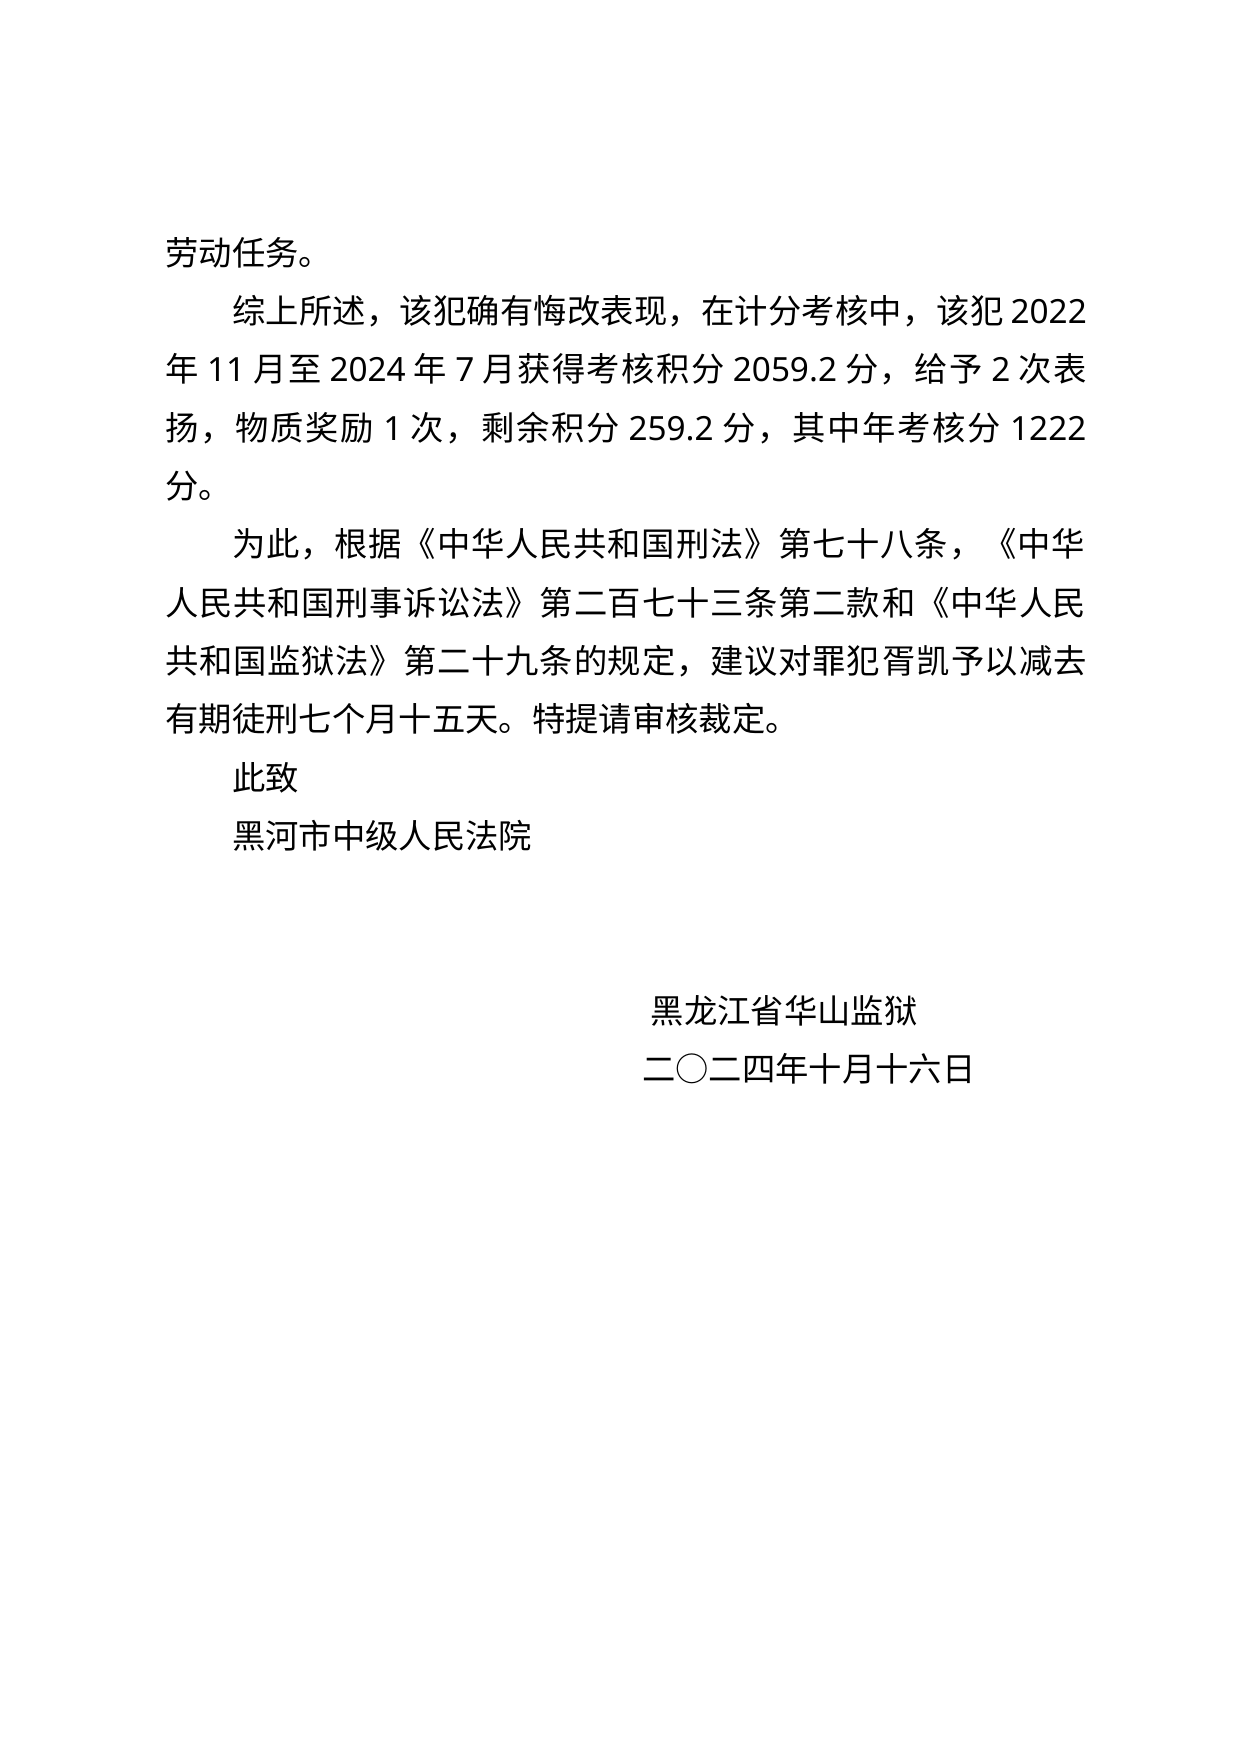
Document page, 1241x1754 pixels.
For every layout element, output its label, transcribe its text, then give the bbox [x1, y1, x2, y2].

text 此致 [165, 743, 1087, 802]
text 为此，根据《中华人民共和国刑法》第七十八条，《中华人民共和国刑事诉讼法》第二百七十三条第二款和《中华人民共和国监狱法》第二十九条的规定，建议对罪犯胥凯予以减去有期徒刑七个月十五天。特提请审核裁定。 [165, 510, 1087, 743]
text 综上所述，该犯确有悔改表现，在计分考核中，该犯2022年11月至2024年7月获得考核积分2059.2分，给予2次表扬，物质奖励1次，剩余积分259.2分，其中年考核分1222分。 [165, 277, 1087, 510]
text 二○二四年十月十六日 [165, 1035, 1087, 1093]
text 黑龙江省华山监狱 [165, 977, 1087, 1035]
text 黑河市中级人民法院 [165, 802, 1087, 860]
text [165, 218, 1087, 277]
